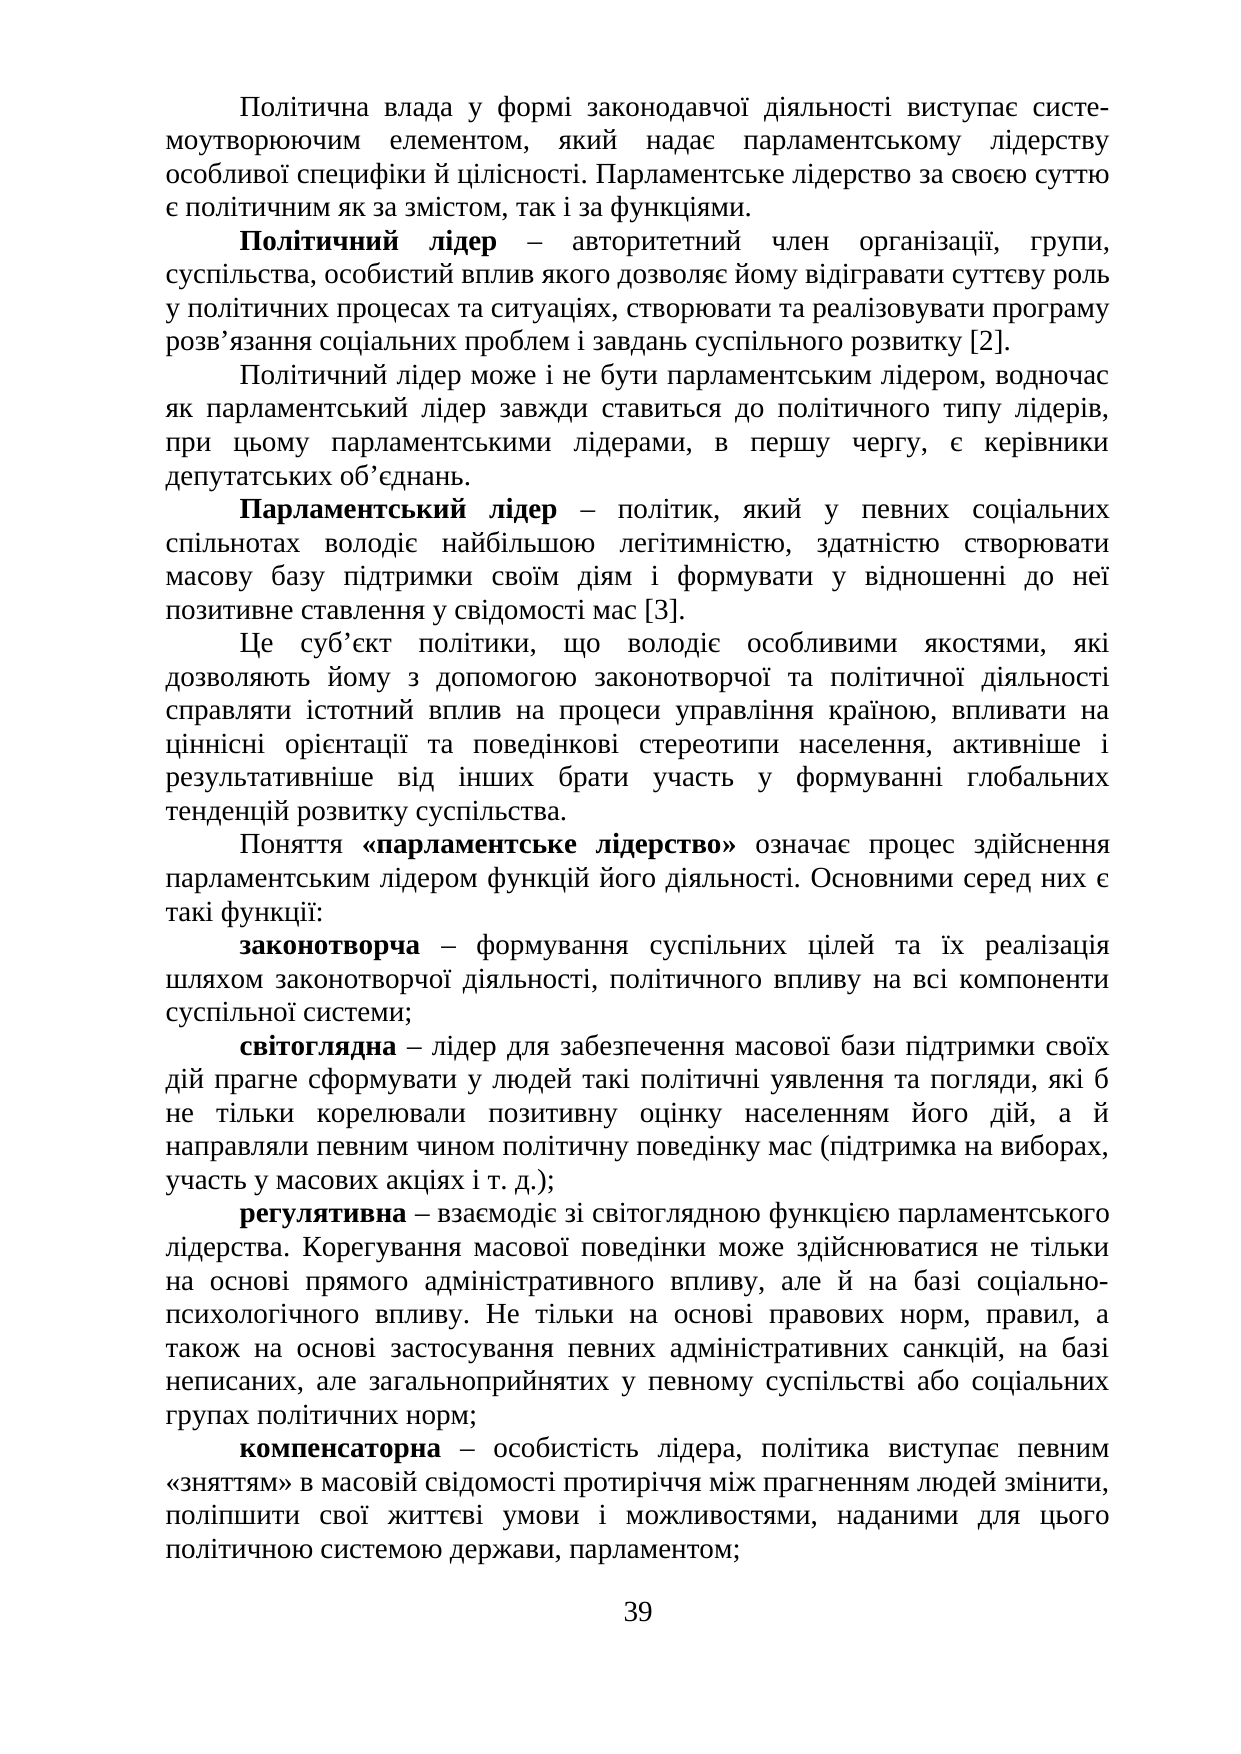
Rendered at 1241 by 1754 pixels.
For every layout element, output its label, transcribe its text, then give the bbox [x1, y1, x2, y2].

text законотворча – формування суспільних цілей та їх реалізація шляхом законотворчої діяльності, політичного впливу на всі компоненти суспільної системи; [165, 927, 1110, 1028]
text Поняття «парламентське лідерство» означає процес здійснення парламентським лідером функцій його діяльності. Основними серед них є такі функції: [165, 827, 1110, 927]
text Політичний лідер може і не бути парламентським лідером, водночас як парламентський лідер завжди ставиться до політичного типу лідерів, при цьому парламентськими лідерами, в першу чергу, є керівники депутатських об’єднань. [165, 357, 1110, 491]
text світоглядна – лідер для забезпечення масової бази підтримки своїх дій прагне сформувати у людей такі політичні уявлення та погляди, які б не тільки корелювали позитивну оцінку населенням його дій, а й направляли певним чином політичну поведінку мас (підтримка на виборах, участь у масових акціях і т. д.); [165, 1028, 1110, 1196]
text компенсаторна – особистість лідера, політика виступає певним «зняттям» в масовій свідомості протиріччя між прагненням людей змінити, поліпшити свої життєві умови і можливостями, наданими для цього політичною системою держави, парламентом; [165, 1430, 1110, 1564]
text Це суб’єкт політики, що володіє особливими якостями, які дозволяють йому з допомогою законотворчої та політичної діяльності справляти істотний вплив на процеси управління країною, впливати на ціннісні орієнтації та поведінкові стереотипи населення, активніше і результативніше від інших брати участь у формуванні глобальних тенденцій розвитку суспільства. [165, 625, 1110, 827]
text Політичний лідер – авторитетний член організації, групи, суспільства, особистий вплив якого дозволяє йому відігравати суттєву роль у політичних процесах та ситуаціях, створювати та реалізовувати програму розв’язання соціальних проблем і завдань суспільного розвитку [2]. [165, 223, 1110, 357]
text Парламентський лідер – політик, який у певних соціальних спільнотах володіє найбільшою легітимністю, здатністю створювати масову базу підтримки своїм діям і формувати у відношенні до неї позитивне ставлення у свідомості мас [3]. [165, 491, 1110, 625]
text Політична влада у формі законодавчої діяльності виступає систе- моутворюючим елементом, який надає парламентському лідерству особливої специфіки й цілісності. Парламентське лідерство за своєю суттю є політичним як за змістом, так і за функціями. [165, 89, 1110, 223]
text регулятивна – взаємодіє зі світоглядною функцією парламентського лідерства. Корегування масової поведінки може здійснюватися не тільки на основі прямого адміністративного впливу, але й на базі соціально-психологічного впливу. Не тільки на основі правових норм, правил, а також на основі застосування певних адміністративних санкцій, на базі неписаних, але загальноприйнятих у певному суспільстві або соціальних групах політичних норм; [165, 1196, 1110, 1430]
